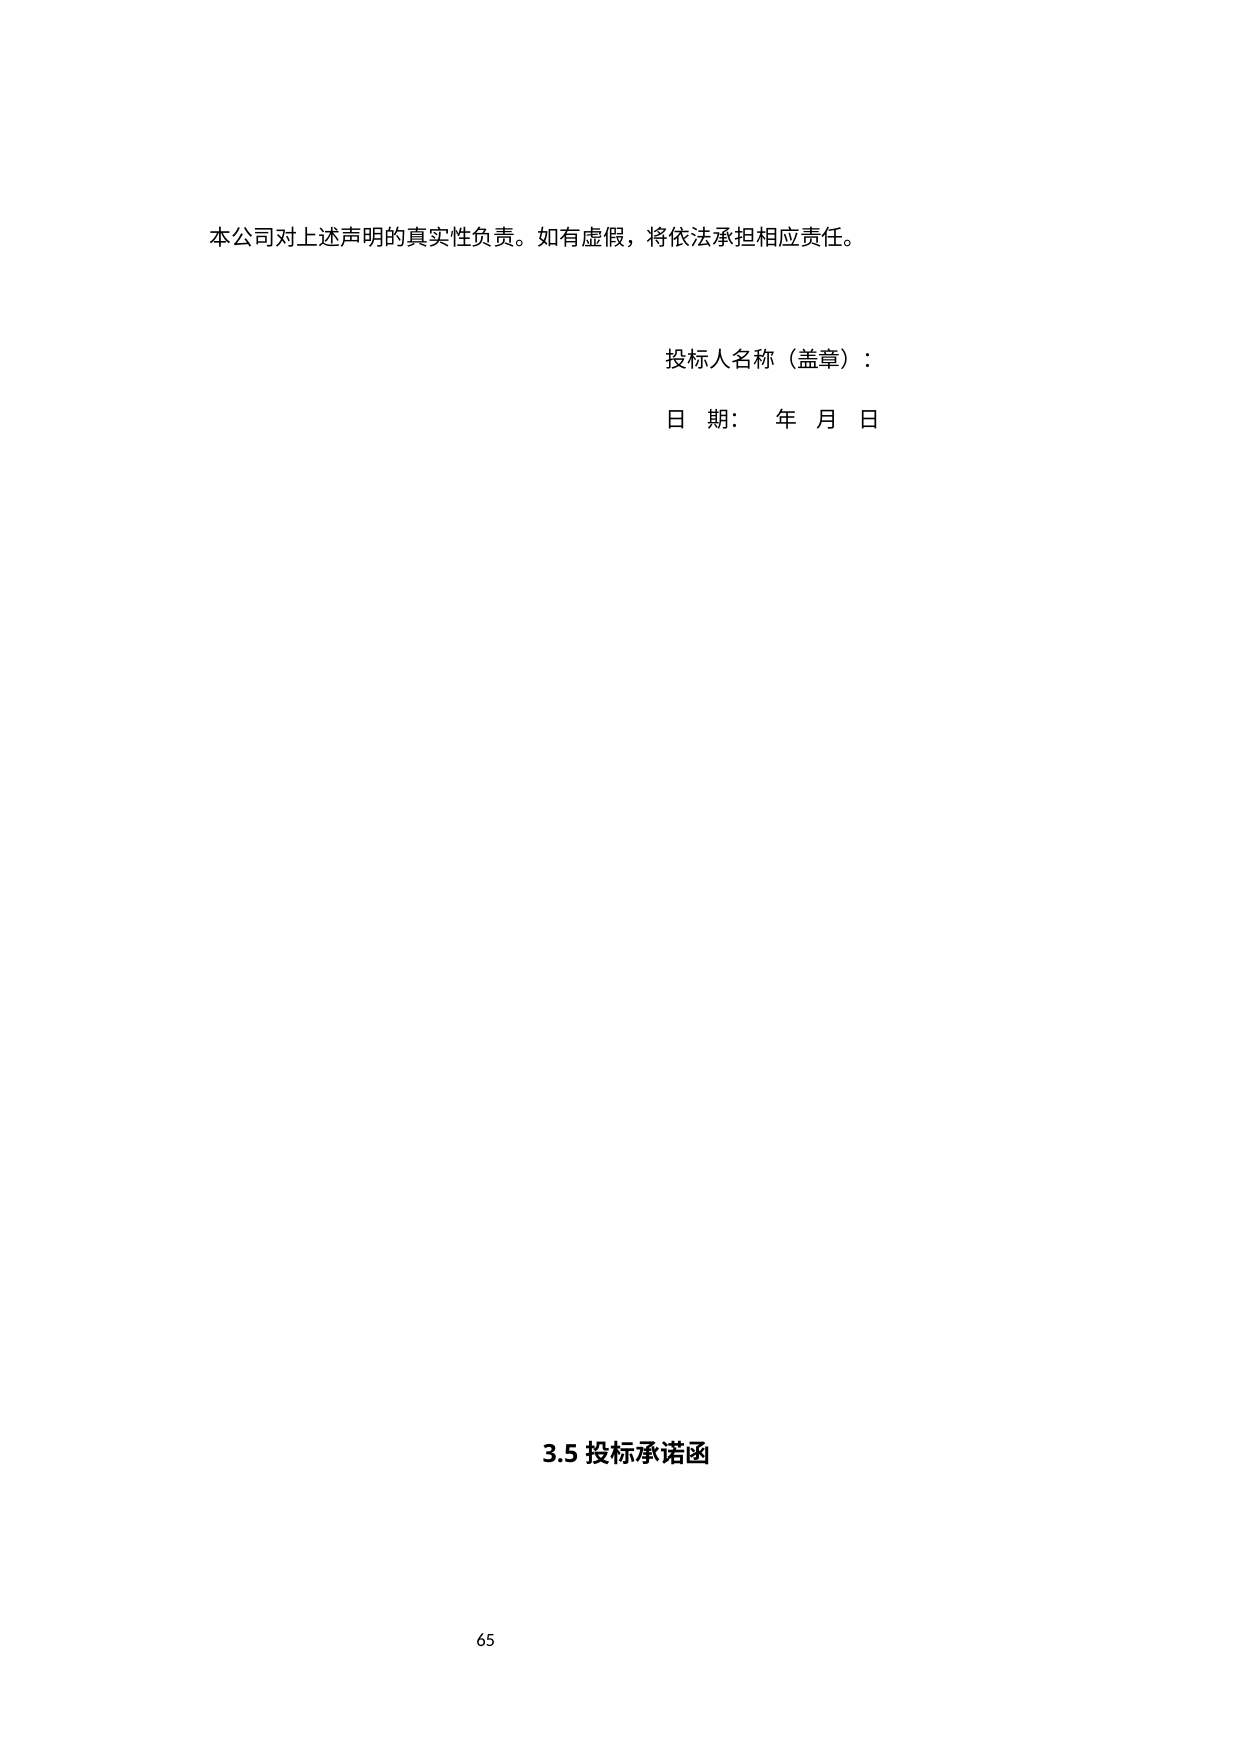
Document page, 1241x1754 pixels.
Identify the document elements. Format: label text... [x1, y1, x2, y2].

text 3.5 投标承诺函 [165, 1419, 1087, 1484]
text 投标人名称（盖章）： [165, 341, 1043, 374]
text 本公司对上述声明的真实性负责。如有虚假，将依法承担相应责任。 [165, 219, 1087, 252]
text 日 期： 年 月 日 [165, 402, 1043, 434]
